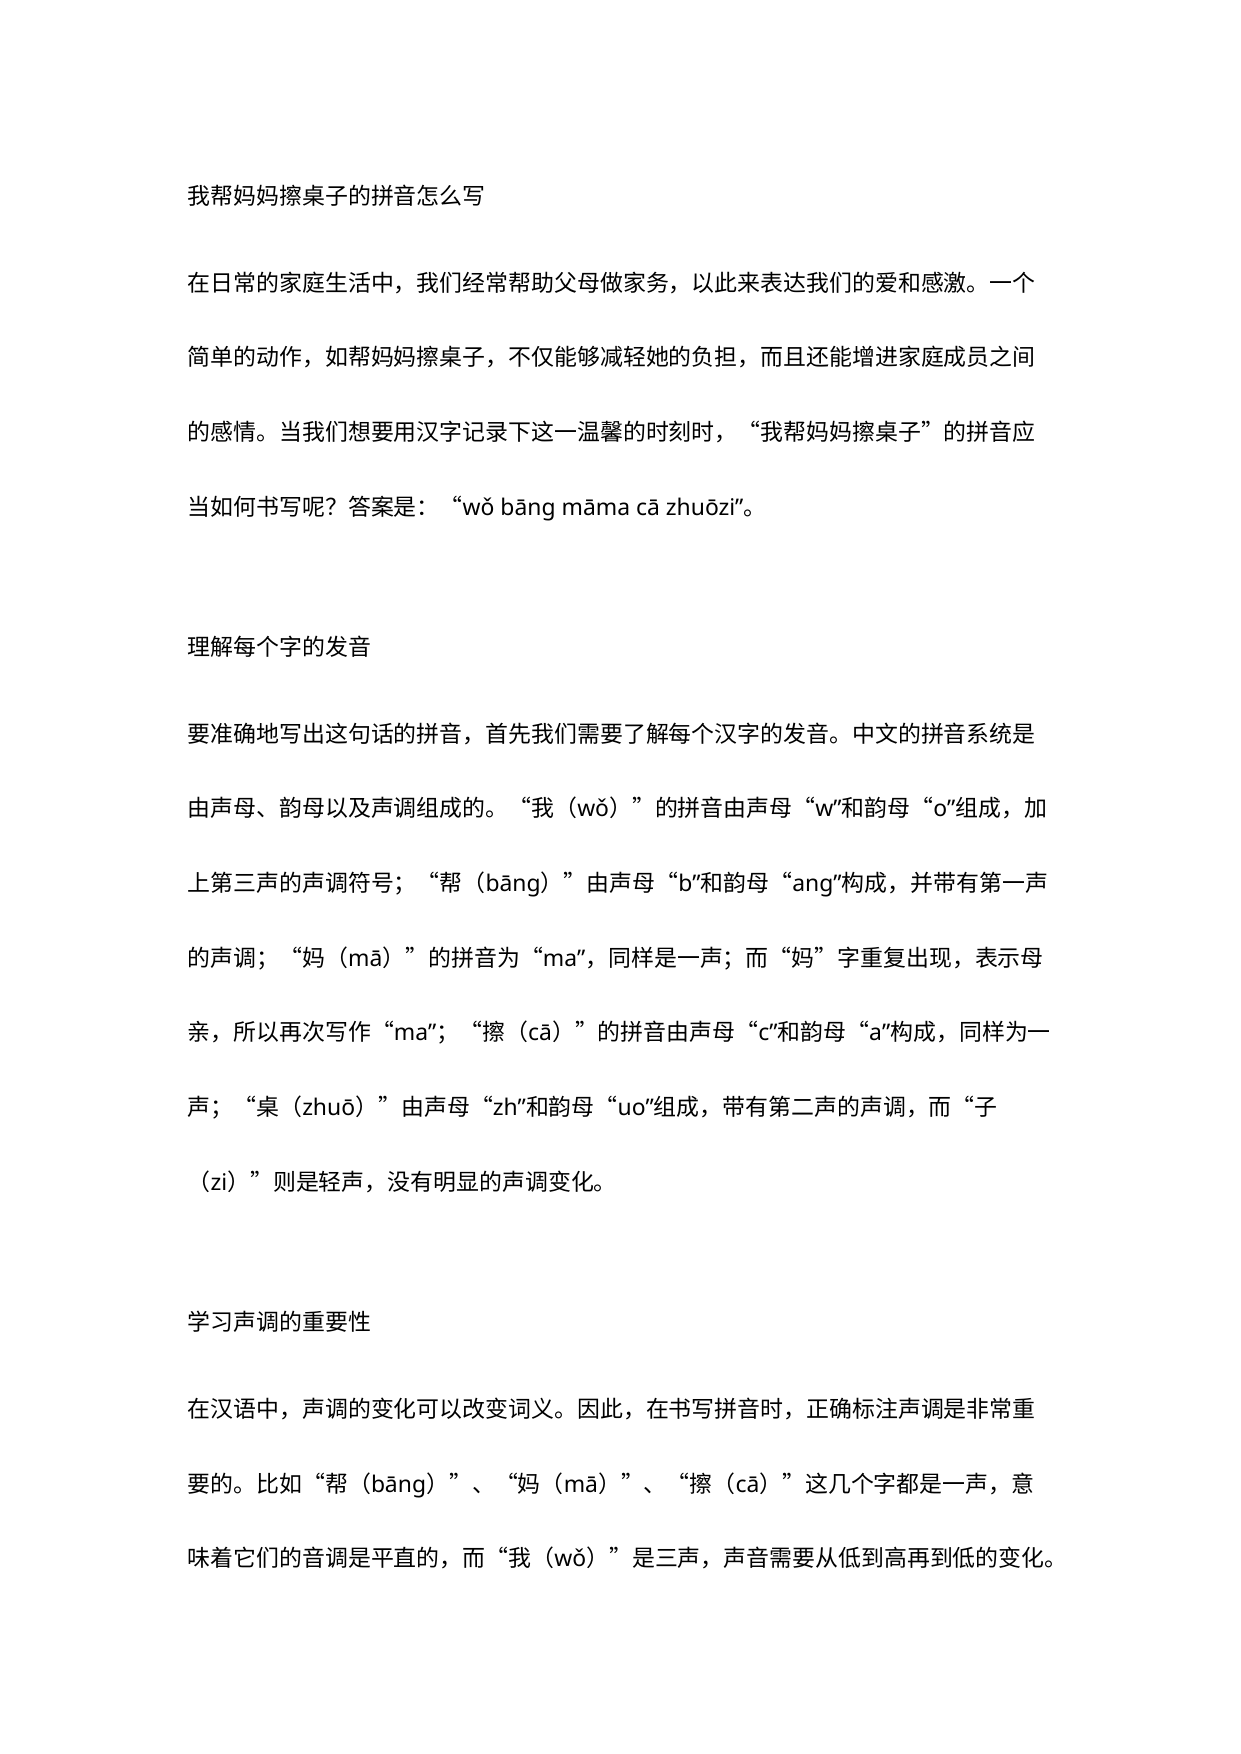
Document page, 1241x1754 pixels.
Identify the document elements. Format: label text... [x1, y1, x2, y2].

text 在日常的家庭生活中，我们经常帮助父母做家务，以此来表达我们的爱和感激。一个简单的动作，如帮妈妈擦桌子，不仅能够减轻她的负担，而且还能增进家庭成员之间的感情。当我们想要用汉字记录下这一温馨的时刻时，“我帮妈妈擦桌子”的拼音应当如何书写呢？答案是：“wǒ bāng māma cā zhuōzi”。 [187, 248, 1053, 538]
text 学习声调的重要性 [187, 1288, 1053, 1353]
text 理解每个字的发音 [187, 613, 1053, 678]
text 要准确地写出这句话的拼音，首先我们需要了解每个汉字的发音。中文的拼音系统是由声母、韵母以及声调组成的。“我（wǒ）”的拼音由声母“w”和韵母“o”组成，加上第三声的声调符号；“帮（bāng）”由声母“b”和韵母“ang”构成，并带有第一声的声调；“妈（mā）”的拼音为“ma”，同样是一声；而“妈”字重复出现，表示母亲，所以再次写作“ma”；“擦（cā）”的拼音由声母“c”和韵母“a”构成，同样为一声；“桌（zhuō）”由声母“zh”和韵母“uo”组成，带有第二声的声调，而“子（zi）”则是轻声，没有明显的声调变化。 [187, 700, 1053, 1213]
text 我帮妈妈擦桌子的拼音怎么写 [187, 162, 1053, 227]
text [187, 1375, 1053, 1589]
